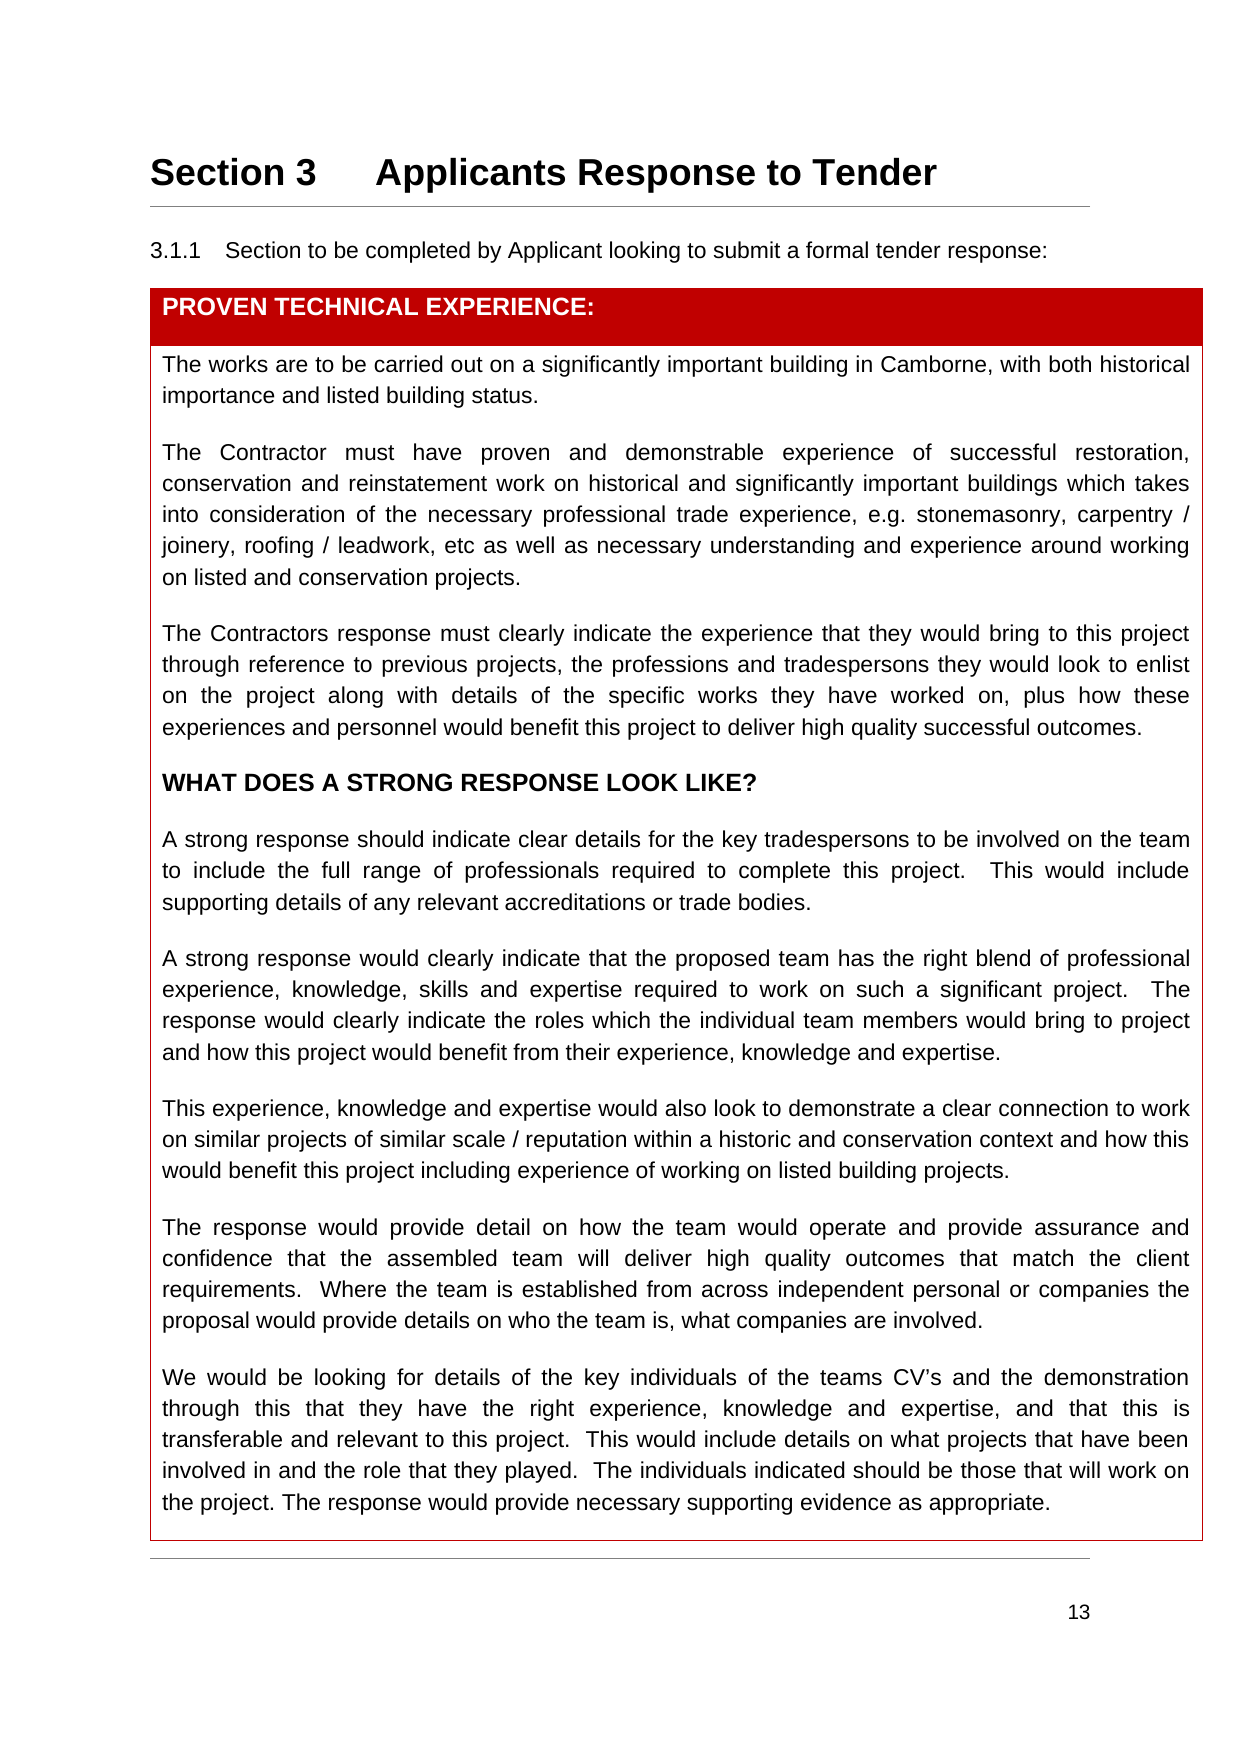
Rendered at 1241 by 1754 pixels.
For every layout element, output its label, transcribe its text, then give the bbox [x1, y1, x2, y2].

subtitle Section 3 Applicants Response to Tender [150, 150, 1090, 206]
list Section to be completed by Applicant looking to submit a formal tender response: [150, 232, 1090, 263]
table_cell The works are to be carried out on a significantly important building in Camborne, with both historical importance and listed building status. The Contractor must have proven and demonstrable experience of successful restoration, conservation and reinstatement work on historical and significantly important buildings which takes into consideration of the necessary professional trade experience, e.g. stonemasonry, carpentry / joinery, roofing / leadwork, etc as well as necessary understanding and experience around working on listed and conservation projects. The Contractors response must clearly indicate the experience that they would bring to this project through reference to previous projects, the professions and tradespersons they would look to enlist on the project along with details of the specific works they have worked on, plus how these experiences and personnel would benefit this project to deliver high quality successful outcomes. WHAT DOES A STRONG RESPONSE LOOK LIKE? A strong response should indicate clear details for the key tradespersons to be involved on the team to include the full range of professionals required to complete this project. This would include supporting details of any relevant accreditations or trade bodies. A strong response would clearly indicate that the proposed team has the right blend of professional experience, knowledge, skills and expertise required to work on such a significant project. The response would clearly indicate the roles which the individual team members would bring to project and how this project would benefit from their experience, knowledge and expertise. This experience, knowledge and expertise would also look to demonstrate a clear connection to work on similar projects of similar scale / reputation within a historic and conservation context and how this would benefit this project including experience of working on listed building projects. The response would provide detail on how the team would operate and provide assurance and confidence that the assembled team will deliver high quality outcomes that match the client requirements. Where the team is established from across independent personal or companies the proposal would provide details on who the team is, what companies are involved. We would be looking for details of the key individuals of the teams CV’s and the demonstration through this that they have the right experience, knowledge and expertise, and that this is transferable and relevant to this project. This would include details on what projects that have been involved in and the role that they played. The individuals indicated should be those that will work on the project. The response would provide necessary supporting evidence as appropriate. [151, 346, 1202, 1540]
table_header PROVEN TECHNICAL EXPERIENCE: [151, 289, 1202, 345]
